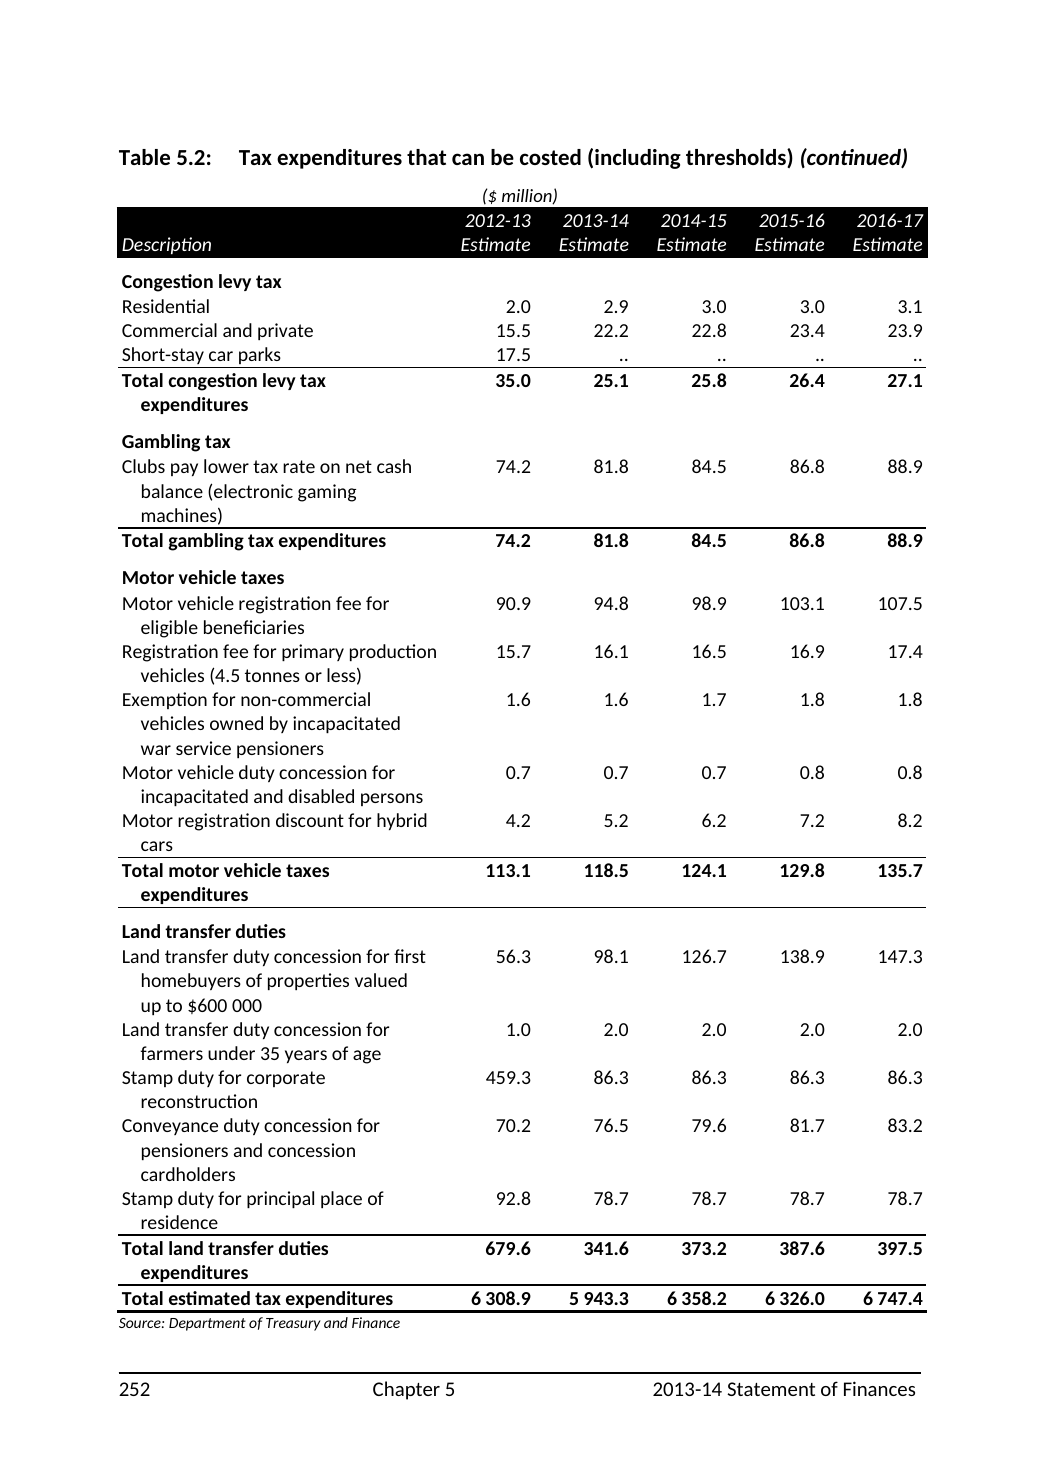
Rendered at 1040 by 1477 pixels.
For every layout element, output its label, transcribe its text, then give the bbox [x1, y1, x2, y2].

text Source: Department of Treasury and Finance [118, 1313, 921, 1332]
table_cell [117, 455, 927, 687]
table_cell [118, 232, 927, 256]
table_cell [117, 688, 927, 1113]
subtitle Table 5.2: Tax expenditures that can be costed (including thresholds) (continued) [118, 143, 921, 172]
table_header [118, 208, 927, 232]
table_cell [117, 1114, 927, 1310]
text ($ million) [118, 184, 921, 207]
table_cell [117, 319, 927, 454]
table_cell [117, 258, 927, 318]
